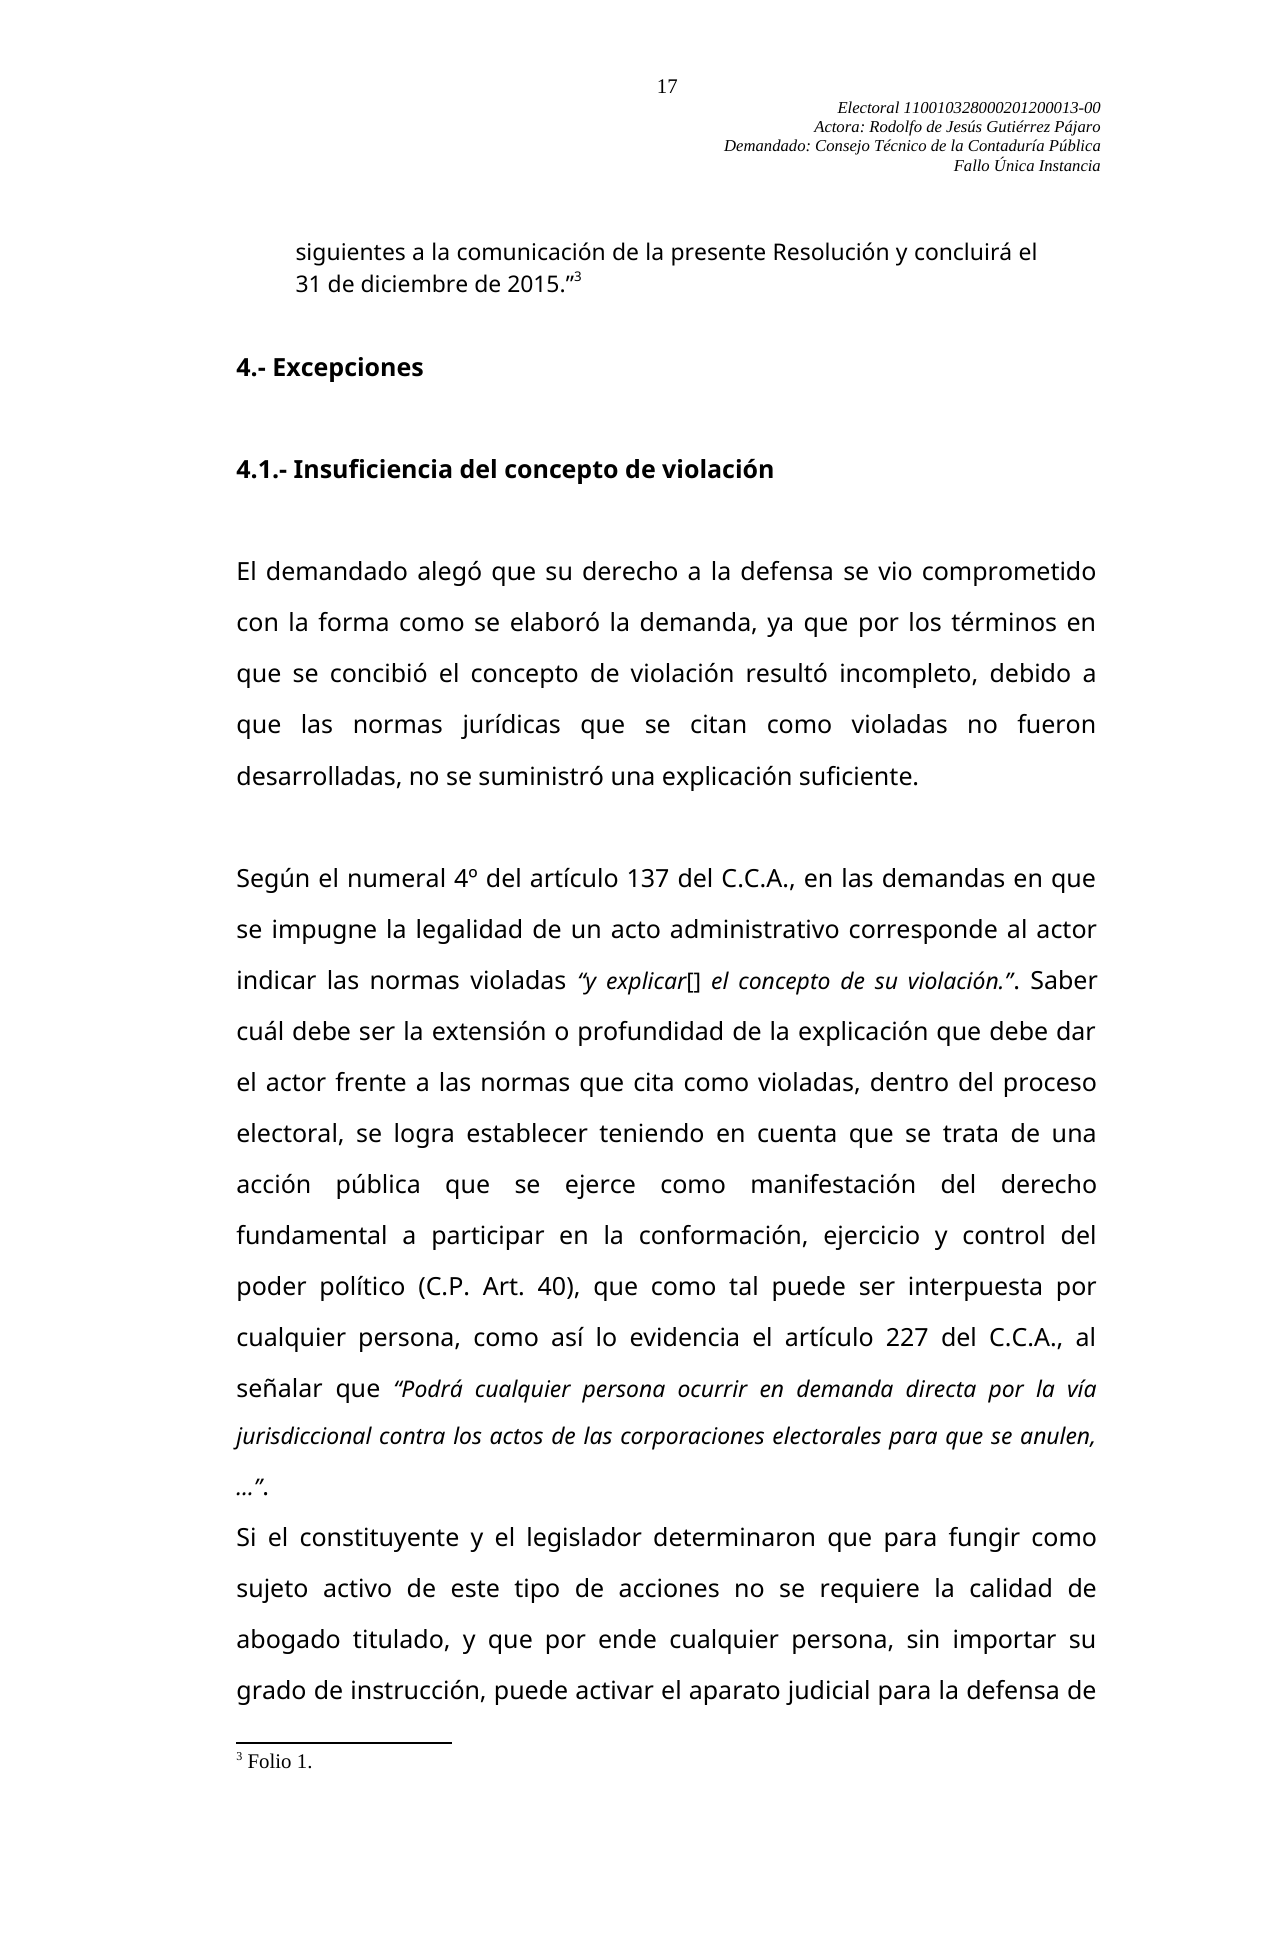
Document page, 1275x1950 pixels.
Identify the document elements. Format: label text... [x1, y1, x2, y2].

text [236, 1519, 1098, 1707]
text El demandado alegó que su derecho a la defensa se vio comprometido con la forma como se elaboró la demanda, ya que por los términos en que se concibió el concepto de violación resultó incompleto, debido a que las normas jurídicas que se citan como violadas no fueron desarrolladas, no se suministró una explicación suficiente. [236, 554, 1098, 792]
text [295, 236, 1039, 299]
text Según el numeral 4º del artículo 137 del C.C.A., en las demandas en que se impugne la legalidad de un acto administrativo corresponde al actor indicar las normas violadas “y explicar[] el concepto de su violación.”. Saber cuál debe ser la extensión o profundidad de la explicación que debe dar el actor frente a las normas que cita como violadas, dentro del proceso electoral, se logra establecer teniendo en cuenta que se trata de una acción pública que se ejerce como manifestación del derecho fundamental a participar en la conformación, ejercicio y control del poder político (C.P. Art. 40), que como tal puede ser interpuesta por cualquier persona, como así lo evidencia el artículo 227 del C.C.A., al señalar que “Podrá cualquier persona ocurrir en demanda directa por la vía jurisdiccional contra los actos de las corporaciones electorales para que se anulen,…”. [236, 860, 1098, 1503]
text 4.1.- Insuficiencia del concepto de violación [236, 452, 1098, 486]
text 4.- Excepciones [236, 350, 1098, 384]
